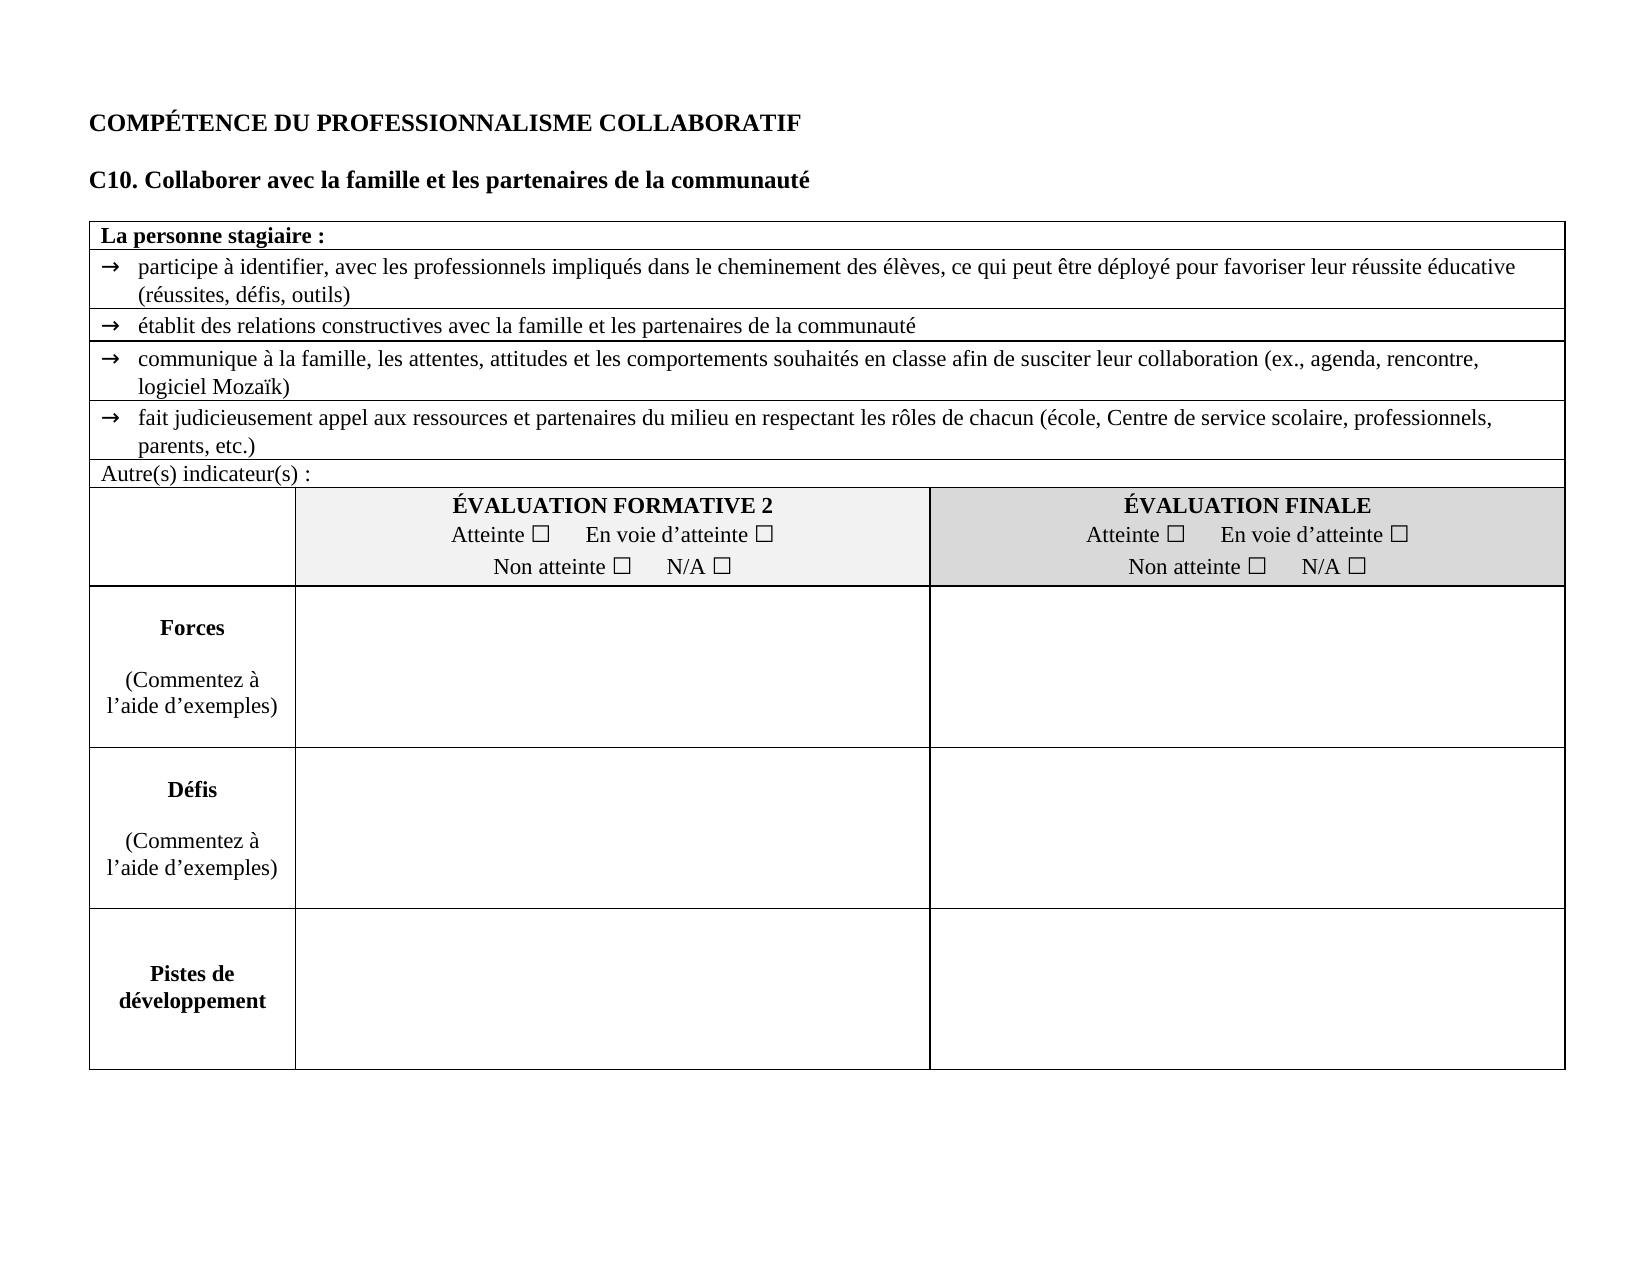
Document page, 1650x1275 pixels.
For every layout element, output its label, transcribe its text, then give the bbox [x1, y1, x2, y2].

table_cell participe à identifier, avec les professionnels impliqués dans le cheminement des élèves, ce qui peut être déployé pour favoriser leur réussite éducative (réussites, défis, outils) [90, 250, 1564, 308]
table_cell [931, 909, 1564, 1069]
table_cell communique à la famille, les attentes, attitudes et les comportements souhaités en classe afin de susciter leur collaboration (ex., agenda, rencontre, logiciel Mozaïk) [90, 342, 1564, 399]
table_header La personne stagiaire : [90, 222, 1564, 248]
table_cell établit des relations constructives avec la famille et les partenaires de la communauté [90, 309, 1564, 340]
table_cell [931, 748, 1564, 908]
table_cell [931, 587, 1564, 747]
table_cell Autre(s) indicateur(s) : [90, 460, 1564, 487]
table_cell [296, 909, 929, 1069]
text C10. Collaborer avec la famille et les partenaires de la communauté [89, 165, 1561, 194]
table_cell [296, 587, 929, 747]
table_cell Défis (Commentez à l’aide d’exemples) [90, 748, 295, 908]
table_cell [90, 488, 295, 585]
table_cell Forces (Commentez à l’aide d’exemples) [90, 587, 295, 747]
table_cell fait judicieusement appel aux ressources et partenaires du milieu en respectant les rôles de chacun (école, Centre de service scolaire, professionnels, parents, etc.) [90, 401, 1564, 459]
table_cell ÉVALUATION FORMATIVE 2 Atteinte En voie d’atteinte Non atteinte N/A [296, 488, 929, 585]
text COMPÉTENCE DU PROFESSIONNALISME COLLABORATIF [89, 108, 1561, 137]
table_cell Pistes de développement [90, 909, 295, 1069]
table_cell [296, 748, 929, 908]
table_cell ÉVALUATION FINALE Atteinte En voie d’atteinte Non atteinte N/A [931, 488, 1564, 585]
